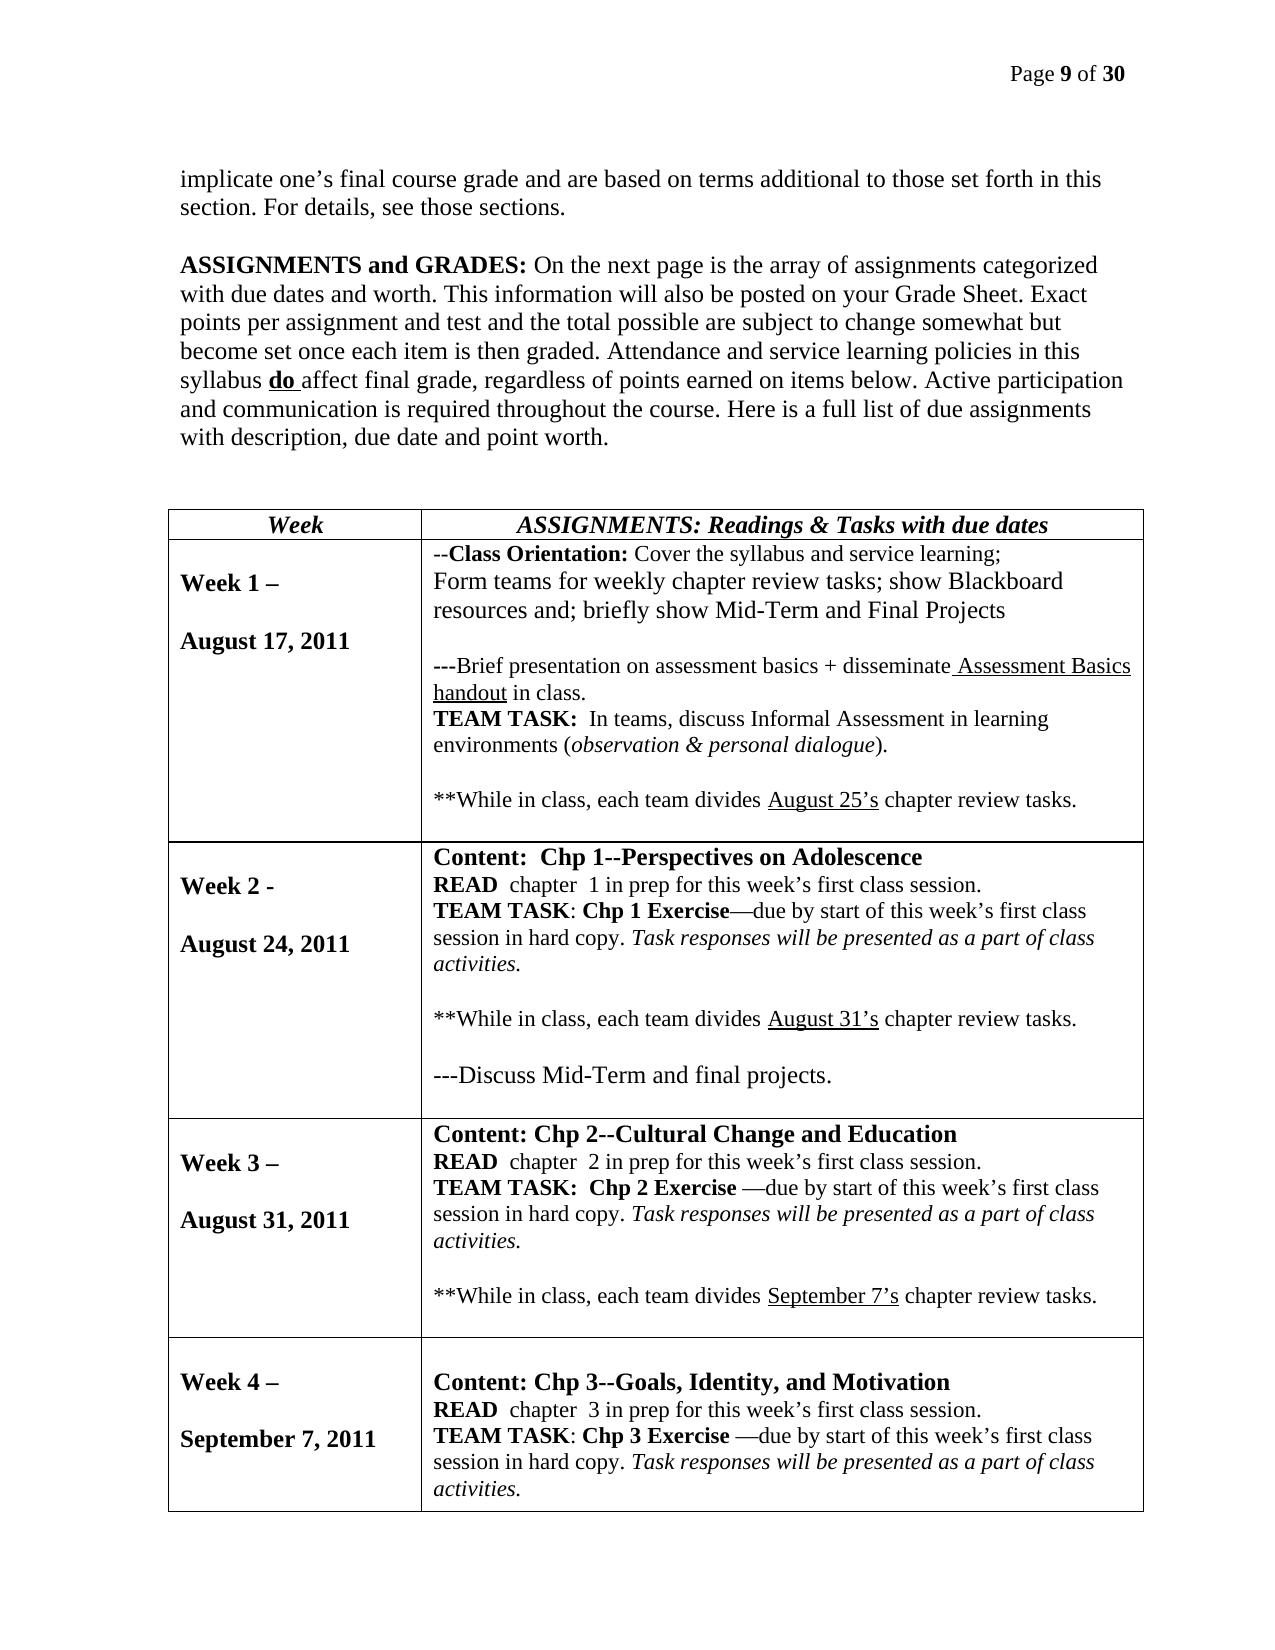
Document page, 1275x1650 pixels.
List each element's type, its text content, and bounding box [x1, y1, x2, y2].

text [180, 164, 1134, 221]
table_cell Content: Chp 1--Perspectives on Adolescence READ chapter 1 in prep for this week’s first class session. TEAM TASK: Chp 1 Exercise—due by start of this week’s first class session in hard copy. Task responses will be presented as a part of class activities. **While in class, each team divides August 31’s chapter review tasks. ---Discuss Mid-Term and final projects. [422, 843, 1143, 1118]
table_cell Content: Chp 2--Cultural Change and Education READ chapter 2 in prep for this week’s first class session. TEAM TASK: Chp 2 Exercise —due by start of this week’s first class session in hard copy. Task responses will be presented as a part of class activities. **While in class, each team divides September 7’s chapter review tasks. [422, 1119, 1143, 1337]
table_cell --Class Orientation: Cover the syllabus and service learning; Form teams for weekly chapter review tasks; show Blackboard resources and; briefly show Mid-Term and Final Projects ---Brief presentation on assessment basics + disseminate Assessment Basics handout in class. TEAM TASK: In teams, discuss Informal Assessment in learning environments (observation & personal dialogue). **While in class, each team divides August 25’s chapter review tasks. [422, 540, 1143, 841]
table_cell Week 1 – August 17, 2011 [169, 540, 421, 841]
table_header ASSIGNMENTS: Readings & Tasks with due dates [422, 510, 1143, 538]
table_header Week [169, 510, 421, 538]
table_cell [422, 1338, 1143, 1511]
text ASSIGNMENTS and GRADES: On the next page is the array of assignments categorized with due dates and worth. This information will also be posted on your Grade Sheet. Exact points per assignment and test and the total possible are subject to change somewhat but become set once each item is then graded. Attendance and service learning policies in this syllabus do affect final grade, regardless of points earned on items below. Active participation and communication is required throughout the course. Here is a full list of due assignments with description, due date and point worth. [180, 250, 1134, 451]
table_cell Week 3 – August 31, 2011 [169, 1119, 421, 1337]
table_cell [169, 1338, 421, 1511]
table_cell Week 2 - August 24, 2011 [169, 843, 421, 1118]
